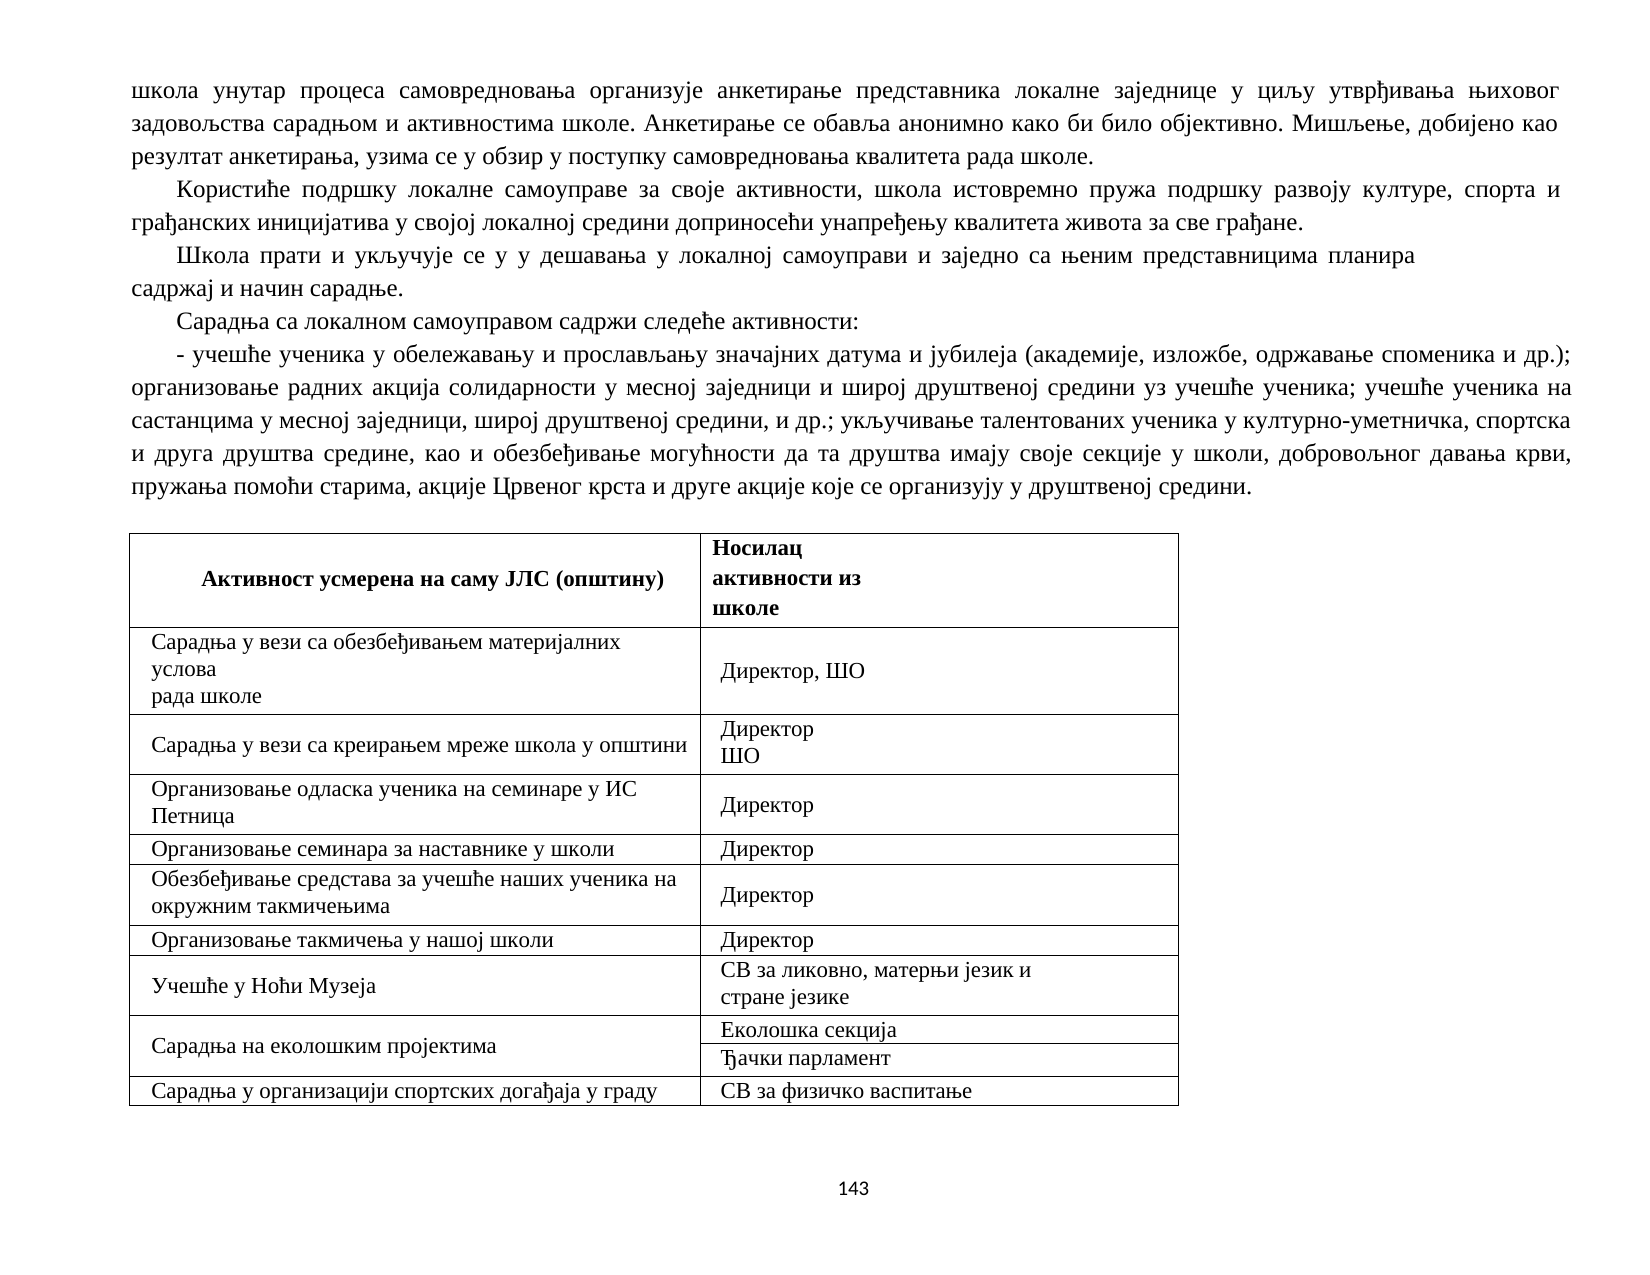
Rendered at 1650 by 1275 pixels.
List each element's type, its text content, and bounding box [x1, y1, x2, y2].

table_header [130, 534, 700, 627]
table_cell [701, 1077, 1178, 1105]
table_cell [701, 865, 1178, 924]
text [131, 75, 1561, 170]
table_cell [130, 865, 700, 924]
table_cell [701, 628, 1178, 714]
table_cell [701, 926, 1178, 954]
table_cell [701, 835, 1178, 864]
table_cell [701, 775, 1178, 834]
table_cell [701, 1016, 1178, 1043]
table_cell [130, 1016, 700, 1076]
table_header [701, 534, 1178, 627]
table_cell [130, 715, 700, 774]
text - учешће ученика у обележавању и прослављању значајних датума и јубилеја (академије, изложбе, одржавање споменика и др.); организовање радних акција солидарности у месној заједници и широј друштвеној средини уз учешће ученика; учешће ученика на састанцима у месној заједници, широј друштвеној средини, и др.; укључивање талентованих ученика у културно-уметничка, спортска и друга друштва средине, као и обезбеђивање могућности да та друштва имају своје секције у школи, добровољног давања крви, пружања помоћи старима, акције Црвеног крста и друге акције које се организују у друштвеној средини. [131, 339, 1573, 500]
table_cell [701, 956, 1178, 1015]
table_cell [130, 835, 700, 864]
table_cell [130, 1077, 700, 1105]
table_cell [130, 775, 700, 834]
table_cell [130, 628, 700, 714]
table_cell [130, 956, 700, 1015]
text Користиће подршку локалне самоуправе за своје активности, школа истовремно пружа подршку развоју културе, спорта и грађанских иницијатива у својој локалној средини доприносећи унапређењу квалитета живота за све грађане. [131, 174, 1563, 236]
text Сарадња са локалном самоуправом садржи следеће активности: [131, 306, 1417, 335]
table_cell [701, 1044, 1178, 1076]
text Школа прати и укључује се у у дешавања у локалној самоуправи и заједно са њеним представницима планира садржај и начин сарадње. [131, 240, 1417, 302]
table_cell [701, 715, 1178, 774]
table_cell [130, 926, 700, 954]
